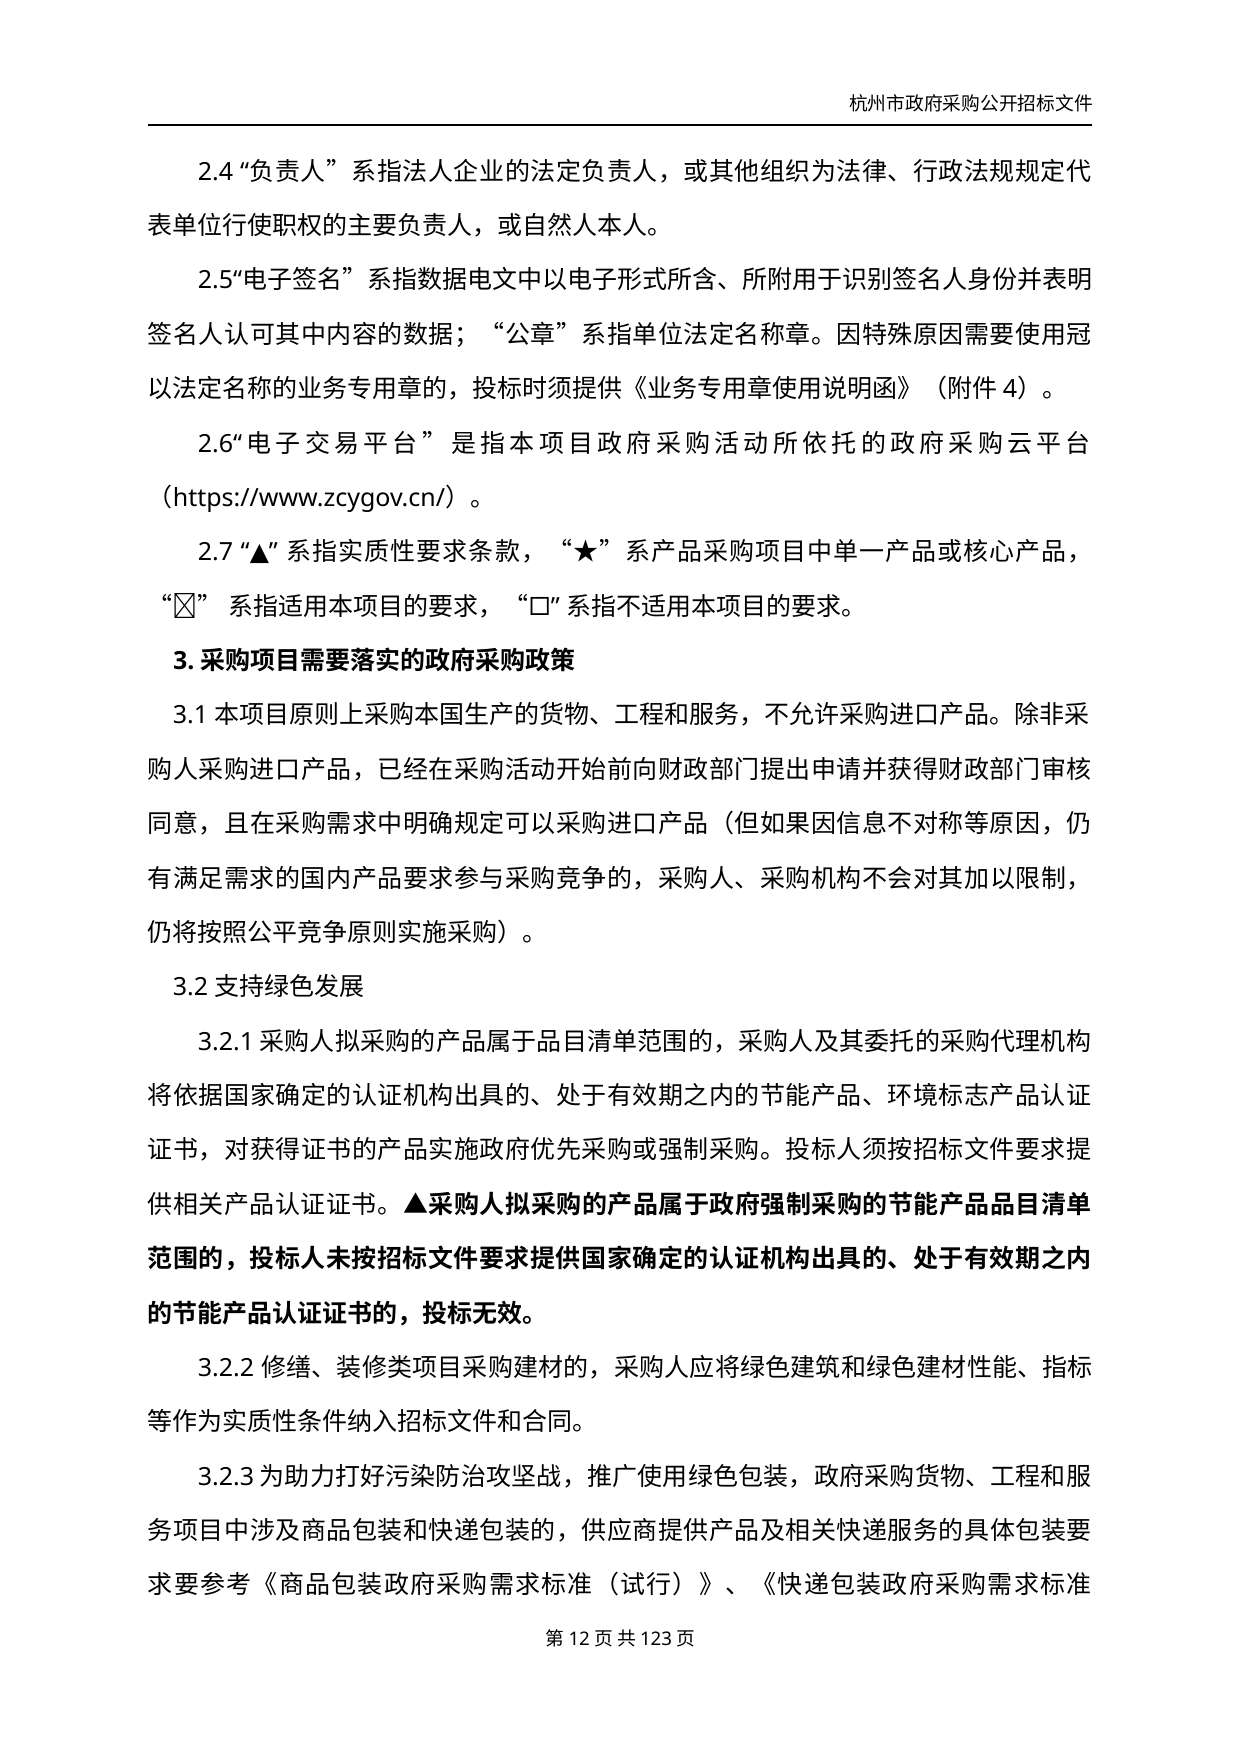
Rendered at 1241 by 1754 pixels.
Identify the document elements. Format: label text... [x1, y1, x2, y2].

text 3.2 支持绿色发展 [148, 967, 1092, 1003]
text 3.2.1采购人拟采购的产品属于品目清单范围的，采购人及其委托的采购代理机构将依据国家确定的认证机构出具的、处于有效期之内的节能产品、环境标志产品认证证书，对获得证书的产品实施政府优先采购或强制采购。投标人须按招标文件要求提供相关产品认证证书。▲采购人拟采购的产品属于政府强制采购的节能产品品目清单范围的，投标人未按招标文件要求提供国家确定的认证机构出具的、处于有效期之内的节能产品认证证书的，投标无效。 [148, 1021, 1092, 1329]
text 3.2.2 修缮、装修类项目采购建材的，采购人应将绿色建筑和绿色建材性能、指标等作为实质性条件纳入招标文件和合同。 [148, 1347, 1092, 1438]
text 3. 采购项目需要落实的政府采购政策 [148, 641, 1092, 677]
text 2.5“电子签名”系指数据电文中以电子形式所含、所附用于识别签名人身份并表明签名人认可其中内容的数据；“公章”系指单位法定名称章。因特殊原因需要使用冠以法定名称的业务专用章的，投标时须提供《业务专用章使用说明函》（附件4）。 [148, 260, 1092, 405]
text 2.6“电子交易平台”是指本项目政府采购活动所依托的政府采购云平台（https://www.zcygov.cn/）。 [148, 423, 1092, 514]
text 2.4 “负责人”系指法人企业的法定负责人，或其他组织为法律、行政法规规定代表单位行使职权的主要负责人，或自然人本人。 [148, 151, 1092, 242]
text 3.1 本项目原则上采购本国生产的货物、工程和服务，不允许采购进口产品。除非采购人采购进口产品，已经在采购活动开始前向财政部门提出申请并获得财政部门审核同意，且在采购需求中明确规定可以采购进口产品（但如果因信息不对称等原因，仍有满足需求的国内产品要求参与采购竞争的，采购人、采购机构不会对其加以限制，仍将按照公平竞争原则实施采购）。 [148, 695, 1092, 949]
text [148, 1456, 1092, 1601]
text 2.7 “▲” 系指实质性要求条款，“★”系产品采购项目中单一产品或核心产品，“” 系指适用本项目的要求，“” 系指不适用本项目的要求。 [148, 532, 1092, 622]
